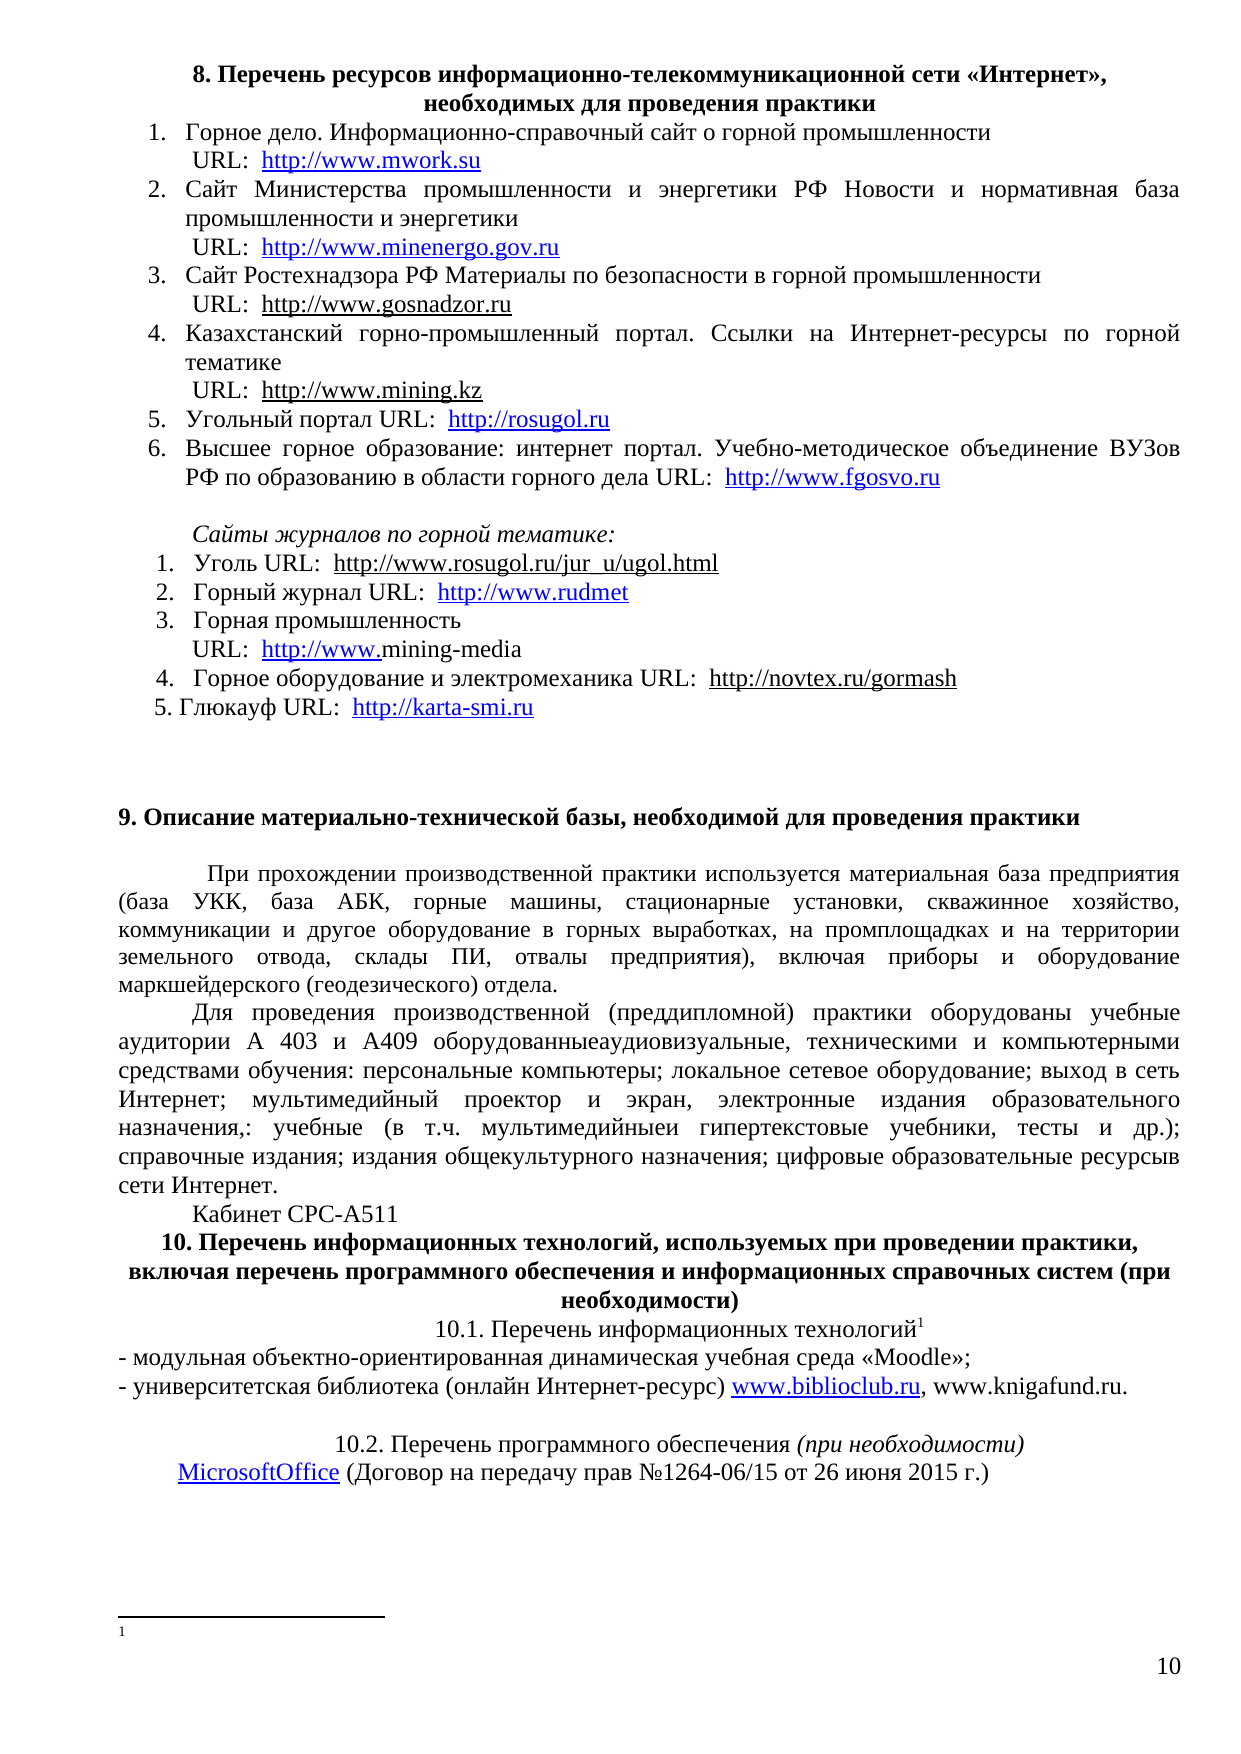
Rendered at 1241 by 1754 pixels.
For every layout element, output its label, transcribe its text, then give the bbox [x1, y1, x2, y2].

text - модульная объектно-ориентированная динамическая учебная среда «Moodle»; [118, 1342, 1181, 1371]
text 10.1. Перечень информационных технологий [118, 1314, 1181, 1342]
text 9. Описание материально-технической базы, необходимой для проведения практики [118, 802, 1181, 831]
text URL: http://www.gosnadzor.ru [156, 289, 1181, 318]
text MicrosoftOffice (Договор на передачу прав №1264-06/15 от 26 июня 2015 г.) [118, 1457, 1181, 1486]
text 10.2. Перечень программного обеспечения (при необходимости) [118, 1429, 1181, 1457]
list Горное оборудование и электромеханика URL: http://novtex.ru/gormash [156, 663, 1181, 692]
text Для проведения производственной (преддипломной) практики оборудованы учебные аудитории А 403 и А409 оборудованныеаудиовизуальные, техническими и компьютерными средствами обучения: персональные компьютеры; локальное сетевое оборудование; выход в сеть Интернет; мультимедийный проектор и экран, электронные издания образовательного назначения,: учебные (в т.ч. мультимедийныеи гипертекстовые учебники, тесты и др.); справочные издания; издания общекультурного назначения; цифровые образовательные ресурсыв сети Интернет. [118, 997, 1181, 1199]
text 8. Перечень ресурсов информационно-телекоммуникационной сети «Интернет», необходимых для проведения практики [118, 59, 1181, 117]
list Сайт Министерства промышленности и энергетики РФ Новости и нормативная база промышленности и энергетики [148, 174, 1181, 232]
list Уголь URL: http://www.rosugol.ru/jur_u/ugol.html [156, 548, 1181, 577]
text Кабинет СРС-А511 [118, 1199, 1181, 1227]
text URL: http://www.mining-media [156, 634, 1181, 663]
text URL: http://www.minenergo.gov.ru [156, 232, 1181, 260]
list Сайт Ростехнадзора РФ Материалы по безопасности в горной промышленности [148, 260, 1181, 289]
text 10. Перечень информационных технологий, используемых при проведении практики, включая перечень программного обеспечения и информационных справочных систем (при необходимости) [118, 1227, 1181, 1314]
list Высшее горное образование: интернет портал. Учебно-методическое объединение ВУЗов РФ по образованию в области горного дела URL: http://www.fgosvo.ru [148, 433, 1181, 490]
list Горное дело. Информационно-справочный сайт о горной промышленности [148, 117, 1181, 145]
text 5. Глюкауф URL: http://karta-smi.ru [148, 692, 1181, 720]
text - университетская библиотека (онлайн Интернет-ресурс) www.biblioclub.ru, www.knigafund.ru. [118, 1371, 1181, 1400]
text URL: http://www.mining.kz [156, 375, 1181, 404]
text URL: http://www.mwork.su [156, 145, 1181, 174]
text Сайты журналов по горной тематике: [118, 519, 1181, 548]
list Казахстанский горно-промышленный портал. Ссылки на Интернет-ресурсы по горной тематике [148, 318, 1181, 375]
text При прохождении производственной практики используется материальная база предприятия (база УКК, база АБК, горные машины, стационарные установки, скважинное хозяйство, коммуникации и другое оборудование в горных выработках, на промплощадках и на территории земельного отвода, склады ПИ, отвалы предприятия), включая приборы и оборудование маркшейдерского (геодезического) отдела. [118, 859, 1181, 997]
list Угольный портал URL: http://rosugol.ru [148, 404, 1181, 433]
list Горный журнал URL: http://www.rudmet [156, 577, 1181, 605]
list Горная промышленность [156, 605, 1181, 634]
